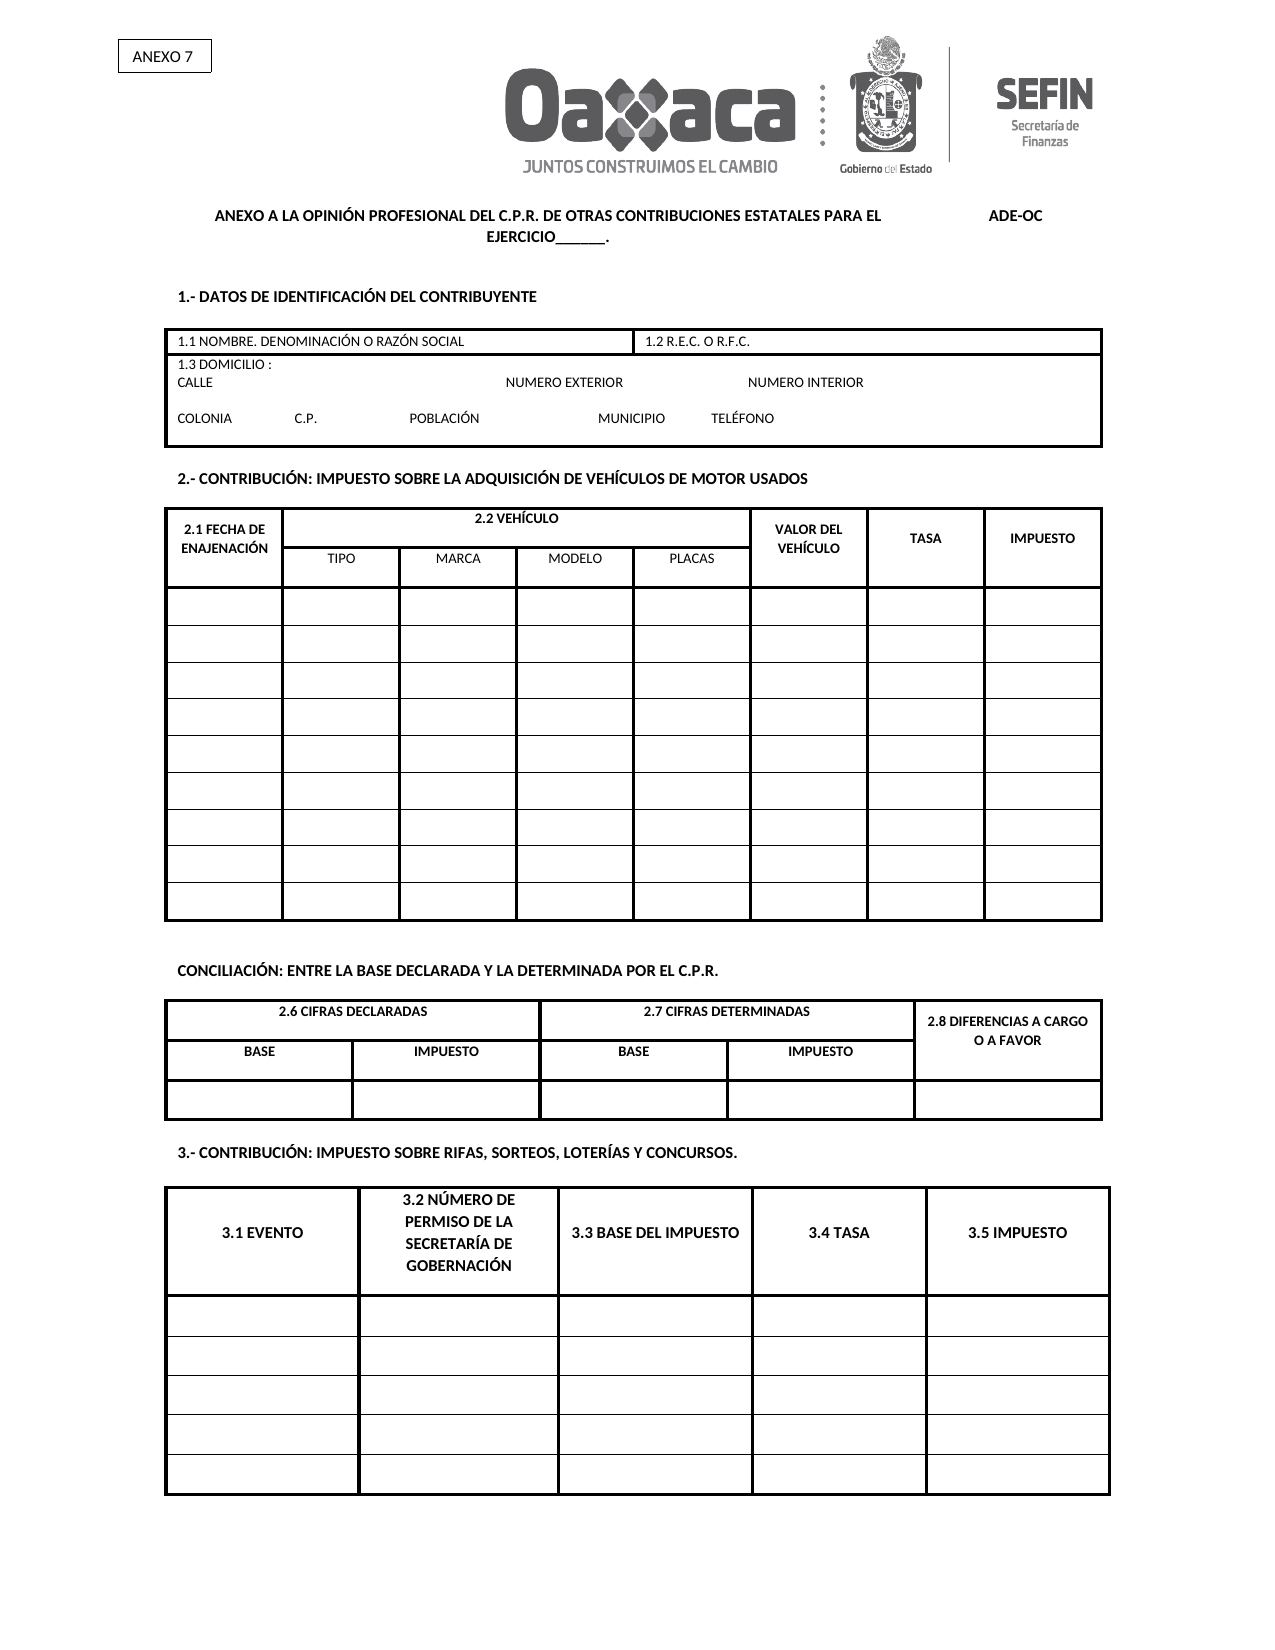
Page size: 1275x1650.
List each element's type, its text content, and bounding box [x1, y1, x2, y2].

table_cell [752, 810, 866, 845]
table_cell [869, 846, 983, 882]
table_cell [986, 663, 1100, 698]
table_cell [401, 810, 515, 845]
table_cell [754, 1376, 925, 1414]
table_cell [635, 663, 749, 698]
table_cell [635, 810, 749, 845]
table_cell [869, 589, 983, 625]
table_header 3.5 IMPUESTO [928, 1189, 1108, 1294]
table_cell [168, 810, 281, 845]
table_cell [752, 626, 866, 662]
table_cell [754, 1337, 925, 1374]
table_cell [168, 1376, 357, 1414]
table_cell [869, 663, 983, 698]
table_cell [401, 773, 515, 809]
text 1.- DATOS DE IDENTIFICACIÓN DEL CONTRIBUYENTE [177, 287, 1098, 307]
table_cell [168, 1455, 357, 1493]
text 2.- CONTRIBUCIÓN: IMPUESTO SOBRE LA ADQUISICIÓN DE VEHÍCULOS DE MOTOR USADOS [177, 468, 1098, 488]
table_cell [168, 699, 281, 735]
table_header VALOR DEL VEHÍCULO [752, 510, 866, 586]
table_cell [752, 663, 866, 698]
table_cell [560, 1297, 751, 1336]
picture [505, 36, 1093, 173]
table_cell [284, 810, 398, 845]
table_header 1.2 R.E.C. O R.F.C. [635, 331, 1100, 352]
table_cell [986, 699, 1100, 735]
table_cell [168, 736, 281, 772]
table_cell [754, 1455, 925, 1493]
table_header 2.8 DIFERENCIAS A CARGO O A FAVOR [916, 1002, 1100, 1078]
table_cell [635, 736, 749, 772]
table_cell [168, 663, 281, 698]
table_cell [401, 589, 515, 625]
table_cell [361, 1376, 557, 1414]
table_cell [986, 810, 1100, 845]
table_cell [284, 883, 398, 919]
table_cell [752, 846, 866, 882]
table_cell [986, 589, 1100, 625]
table_cell [635, 883, 749, 919]
table_header 3.1 EVENTO [168, 1189, 357, 1294]
table_cell [518, 589, 632, 625]
table_cell [401, 663, 515, 698]
table_header 2.6 CIFRAS DECLARADAS [168, 1002, 538, 1039]
table_cell [754, 1297, 925, 1336]
table_cell [518, 699, 632, 735]
table_header 3.2 NÚMERO DE PERMISO DE LA SECRETARÍA DE GOBERNACIÓN [361, 1189, 557, 1294]
table_cell IMPUESTO [354, 1042, 538, 1078]
text CONCILIACIÓN: ENTRE LA BASE DECLARADA Y LA DETERMINADA POR EL C.P.R. [177, 961, 1098, 981]
table_header ANEXO A LA OPINIÓN PROFESIONAL DEL C.P.R. DE OTRAS CONTRIBUCIONES ESTATALES PARA EL EJERCICIO______. [166, 206, 930, 246]
table_cell [635, 773, 749, 809]
table_cell BASE [542, 1042, 726, 1078]
table_cell [168, 1297, 357, 1336]
table_cell [752, 773, 866, 809]
table_cell [986, 773, 1100, 809]
table_cell [635, 846, 749, 882]
table_header IMPUESTO [986, 510, 1100, 586]
table_cell [869, 883, 983, 919]
table_cell [986, 846, 1100, 882]
table_cell [401, 846, 515, 882]
table_cell [354, 1082, 538, 1117]
table_cell [168, 883, 281, 919]
table_cell [401, 626, 515, 662]
table_cell [284, 626, 398, 662]
table_cell [560, 1337, 751, 1374]
table_cell [986, 736, 1100, 772]
table_cell [284, 663, 398, 698]
table_cell [168, 589, 281, 625]
table_cell [869, 810, 983, 845]
table_cell [869, 699, 983, 735]
table_cell [560, 1376, 751, 1414]
table_cell [361, 1455, 557, 1493]
table_cell [401, 736, 515, 772]
table_header 1.1 NOMBRE. DENOMINACIÓN O RAZÓN SOCIAL [168, 331, 632, 352]
table_cell [518, 663, 632, 698]
table_cell [869, 773, 983, 809]
table_cell [168, 773, 281, 809]
table_cell BASE [168, 1042, 351, 1078]
table_cell [168, 846, 281, 882]
table_cell 1.3 DOMICILIO : CALLE NUMERO EXTERIOR NUMERO INTERIOR COLONIA C.P. POBLACIÓN MUNICIPIO TELÉFONO [168, 356, 1100, 444]
table_cell [401, 883, 515, 919]
table_cell [928, 1455, 1108, 1493]
table_header 3.3 BASE DEL IMPUESTO [560, 1189, 751, 1294]
table_header TASA [869, 510, 983, 586]
table_cell [284, 773, 398, 809]
table_cell [518, 736, 632, 772]
table_cell [168, 1337, 357, 1374]
table_cell [752, 589, 866, 625]
table_cell [518, 626, 632, 662]
table_cell [754, 1415, 925, 1453]
table_cell [168, 1415, 357, 1453]
table_cell [284, 589, 398, 625]
table_cell [542, 1082, 726, 1117]
table_cell [752, 699, 866, 735]
table_cell [869, 736, 983, 772]
table_cell [168, 1082, 351, 1117]
table_cell [635, 699, 749, 735]
table_header ADE-OC [930, 206, 1101, 246]
table_cell [928, 1376, 1108, 1414]
table_cell [284, 846, 398, 882]
table_cell [560, 1455, 751, 1493]
table_cell [752, 736, 866, 772]
table_cell [518, 773, 632, 809]
table_cell [635, 589, 749, 625]
table_cell [361, 1337, 557, 1374]
table_cell [361, 1415, 557, 1453]
table_cell [518, 846, 632, 882]
table_cell [752, 883, 866, 919]
table_cell [916, 1082, 1100, 1117]
table_cell [928, 1297, 1108, 1336]
table_cell [869, 626, 983, 662]
table_cell [928, 1337, 1108, 1374]
table_header 2.7 CIFRAS DETERMINADAS [542, 1002, 913, 1039]
table_header 2.1 FECHA DE ENAJENACIÓN [168, 510, 281, 586]
table_header 2.2 VEHÍCULO [284, 510, 749, 546]
table_cell [986, 626, 1100, 662]
table_cell PLACAS [635, 549, 749, 586]
text 3.- CONTRIBUCIÓN: IMPUESTO SOBRE RIFAS, SORTEOS, LOTERÍAS Y CONCURSOS. [177, 1142, 1098, 1163]
table_header 3.4 TASA [754, 1189, 925, 1294]
table_cell [560, 1415, 751, 1453]
table_cell [401, 699, 515, 735]
table_cell [284, 736, 398, 772]
table_cell IMPUESTO [729, 1042, 913, 1078]
table_cell [729, 1082, 913, 1117]
table_cell [168, 626, 281, 662]
table_cell [635, 626, 749, 662]
table_cell TIPO [284, 549, 398, 586]
table_cell [361, 1297, 557, 1336]
table_cell MODELO [518, 549, 632, 586]
table_cell [986, 883, 1100, 919]
table_cell [518, 883, 632, 919]
table_cell [928, 1415, 1108, 1453]
table_cell [518, 810, 632, 845]
table_cell MARCA [401, 549, 515, 586]
table_cell [284, 699, 398, 735]
